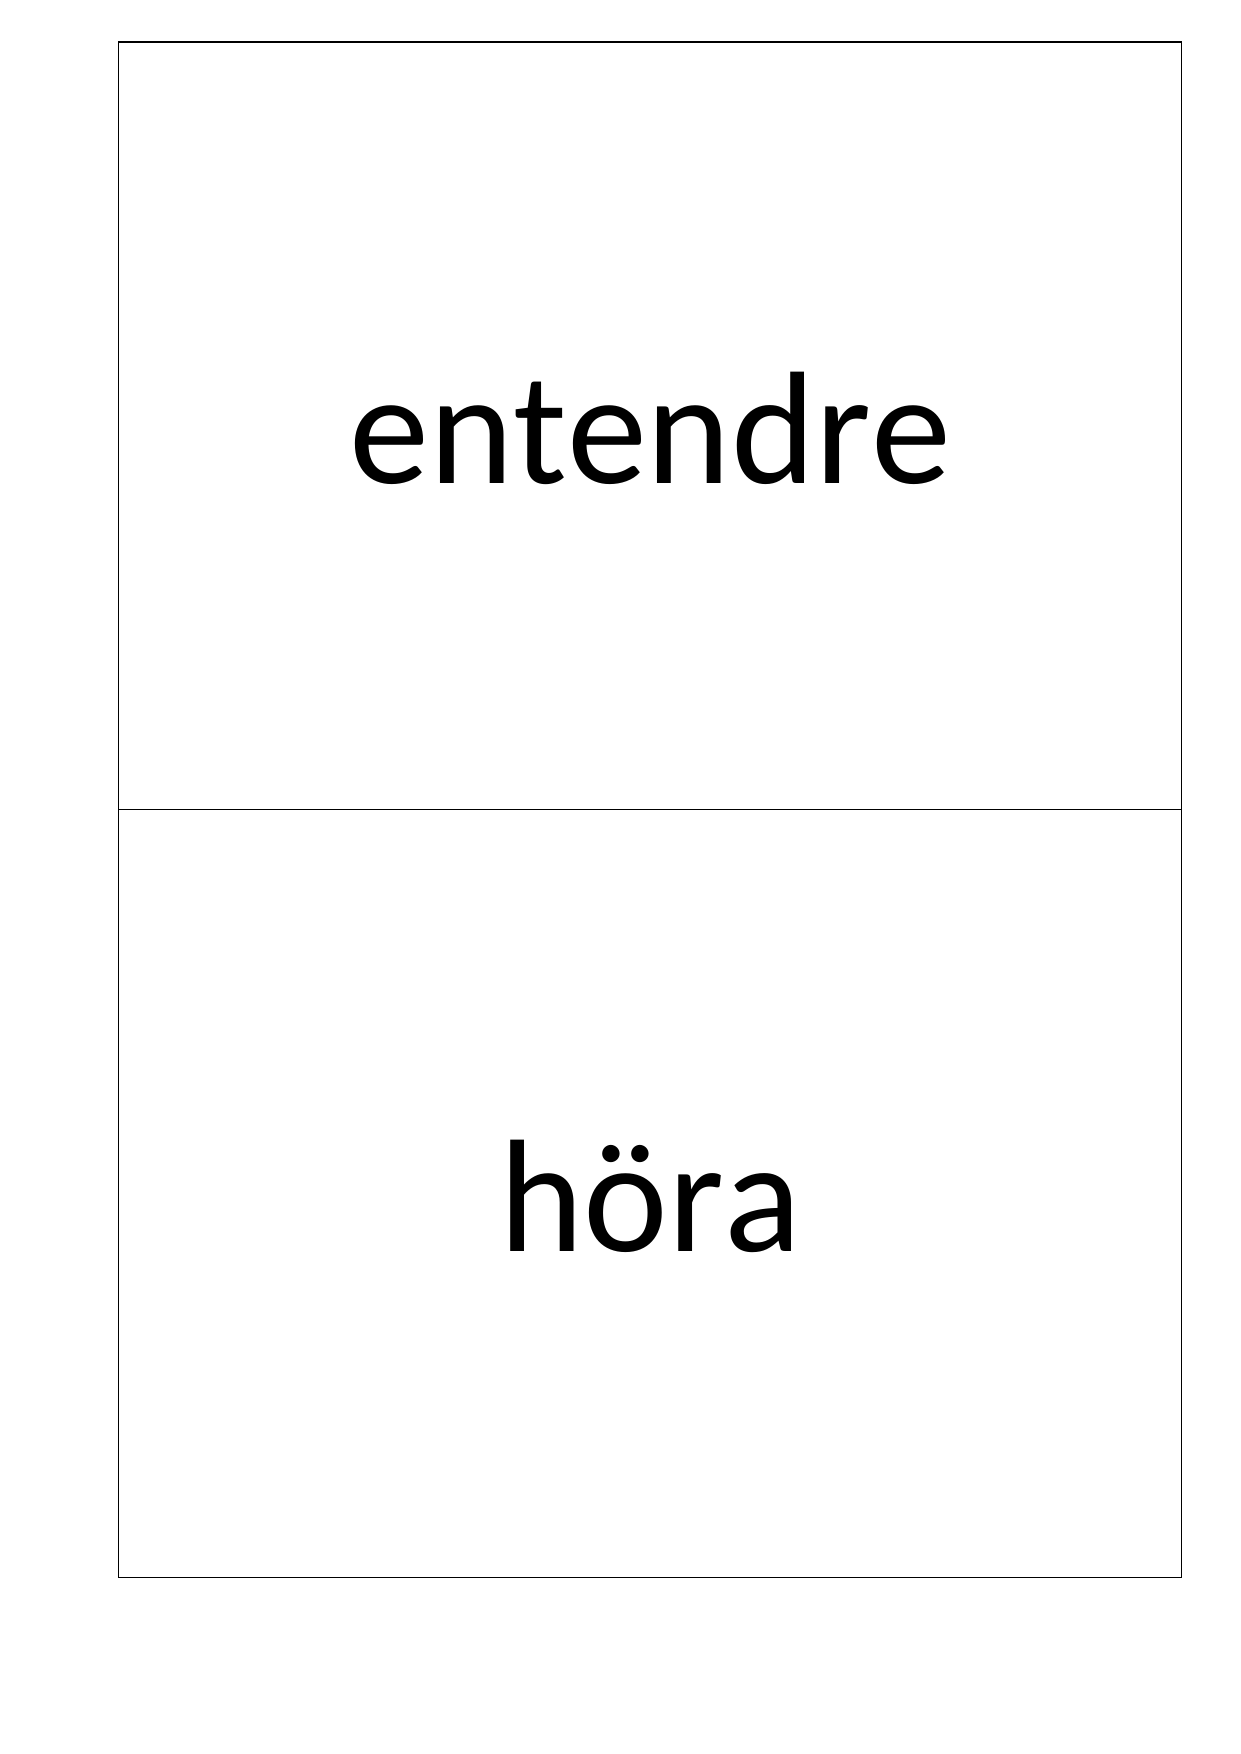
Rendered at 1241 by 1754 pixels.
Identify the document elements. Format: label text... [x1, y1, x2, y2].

table_cell entendre [119, 43, 1181, 809]
table_cell höra [119, 810, 1181, 1577]
